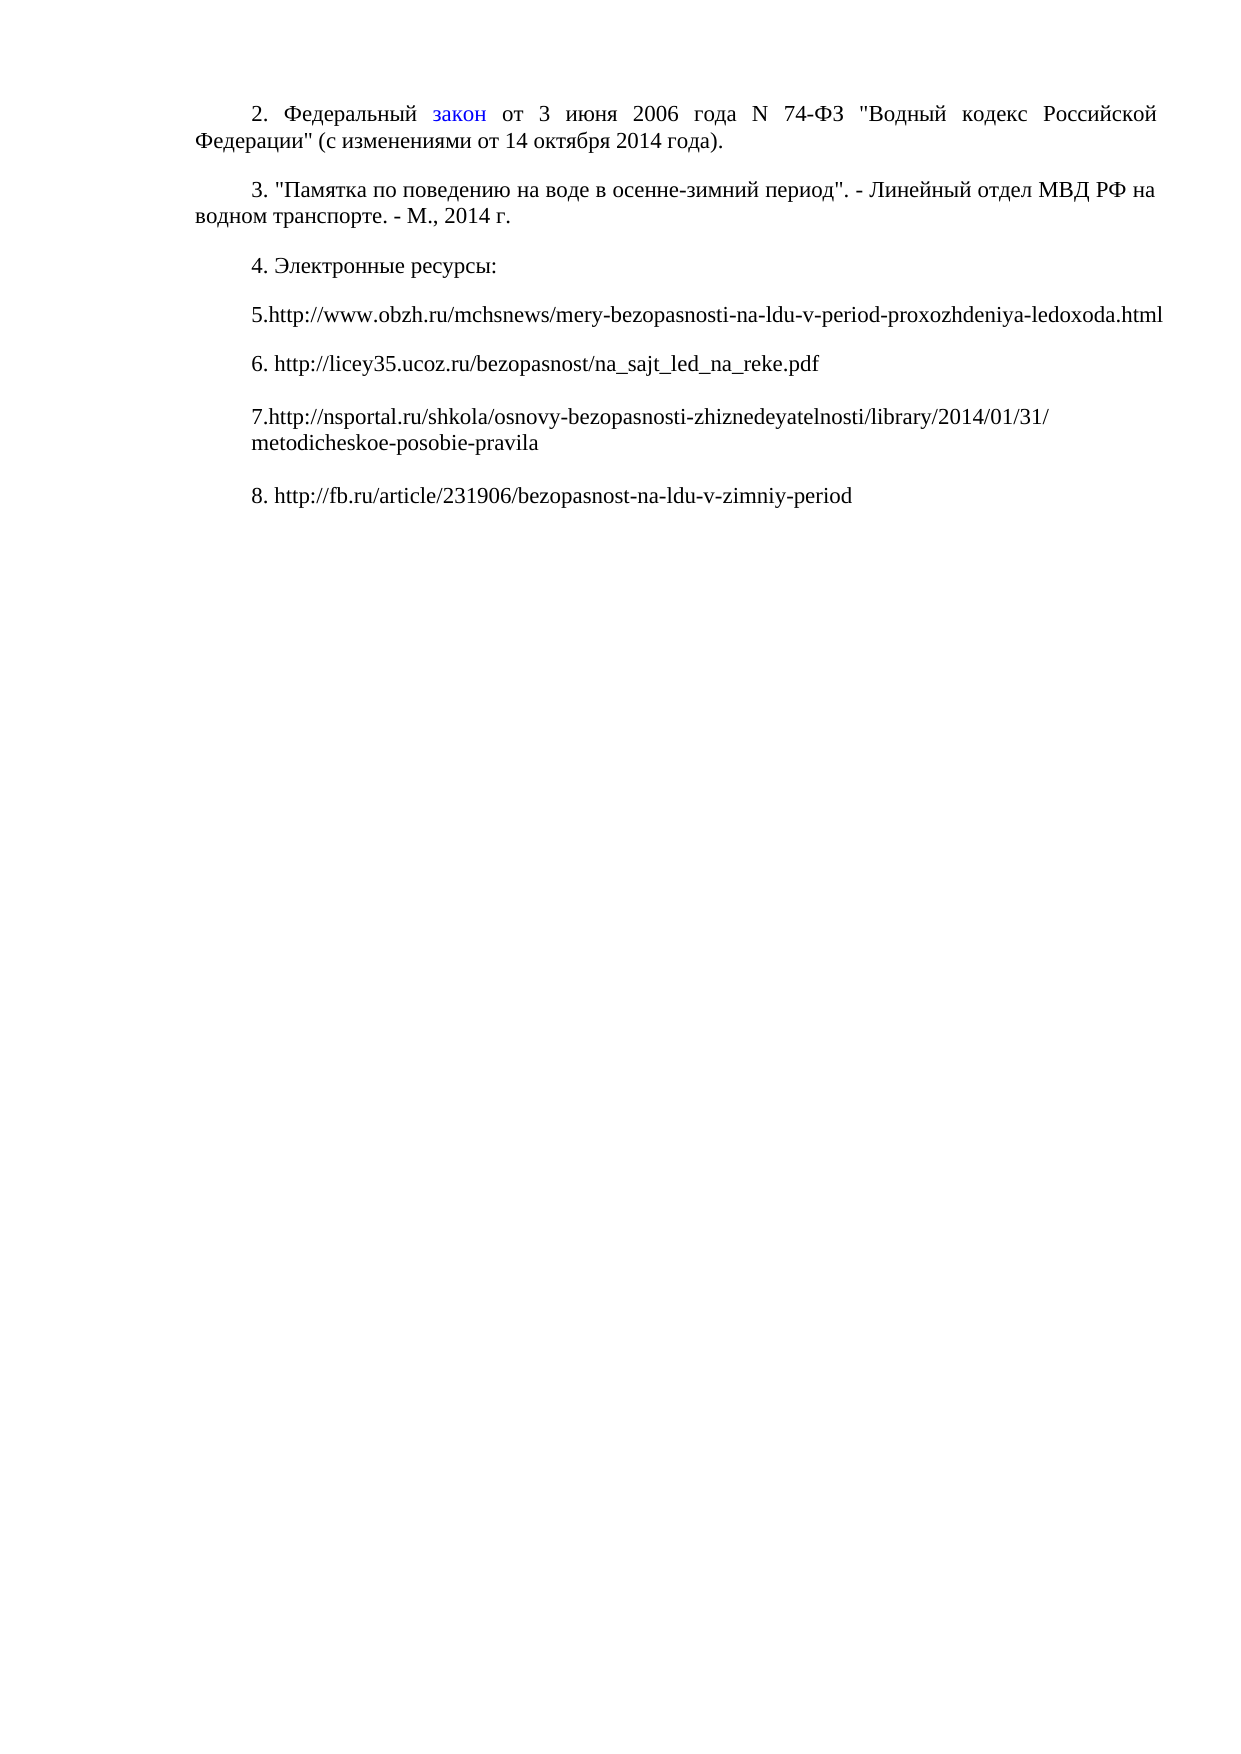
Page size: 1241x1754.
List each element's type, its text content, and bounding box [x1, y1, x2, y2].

text 6. http://licey35.ucoz.ru/bezopasnost/na_sajt_led_na_reke.pdf [195, 350, 1157, 377]
text 7.http://nsportal.ru/shkola/osnovy-bezopasnosti-zhiznedeyatelnosti/library/2014/01/31/ [195, 403, 1157, 429]
text 3. "Памятка по поведению на воде в осенне-зимний период". - Линейный отдел МВД РФ на водном транспорте. - М., 2014 г. [195, 176, 1157, 229]
text 8. http://fb.ru/article/231906/bezopasnost-na-ldu-v-zimniy-period [195, 482, 1157, 508]
text metodicheskoe-posobie-pravila [195, 429, 1157, 456]
text 5.http://www.obzh.ru/mchsnews/mery-bezopasnosti-na-ldu-v-period-proxozhdeniya-ledoxoda.html [195, 301, 1199, 327]
text 4. Электронные ресурсы: [195, 252, 1157, 278]
text 2. Федеральный закон от 3 июня 2006 года N 74-ФЗ "Водный кодекс Российской Федерации" (с изменениями от 14 октября 2014 года). [195, 100, 1157, 153]
